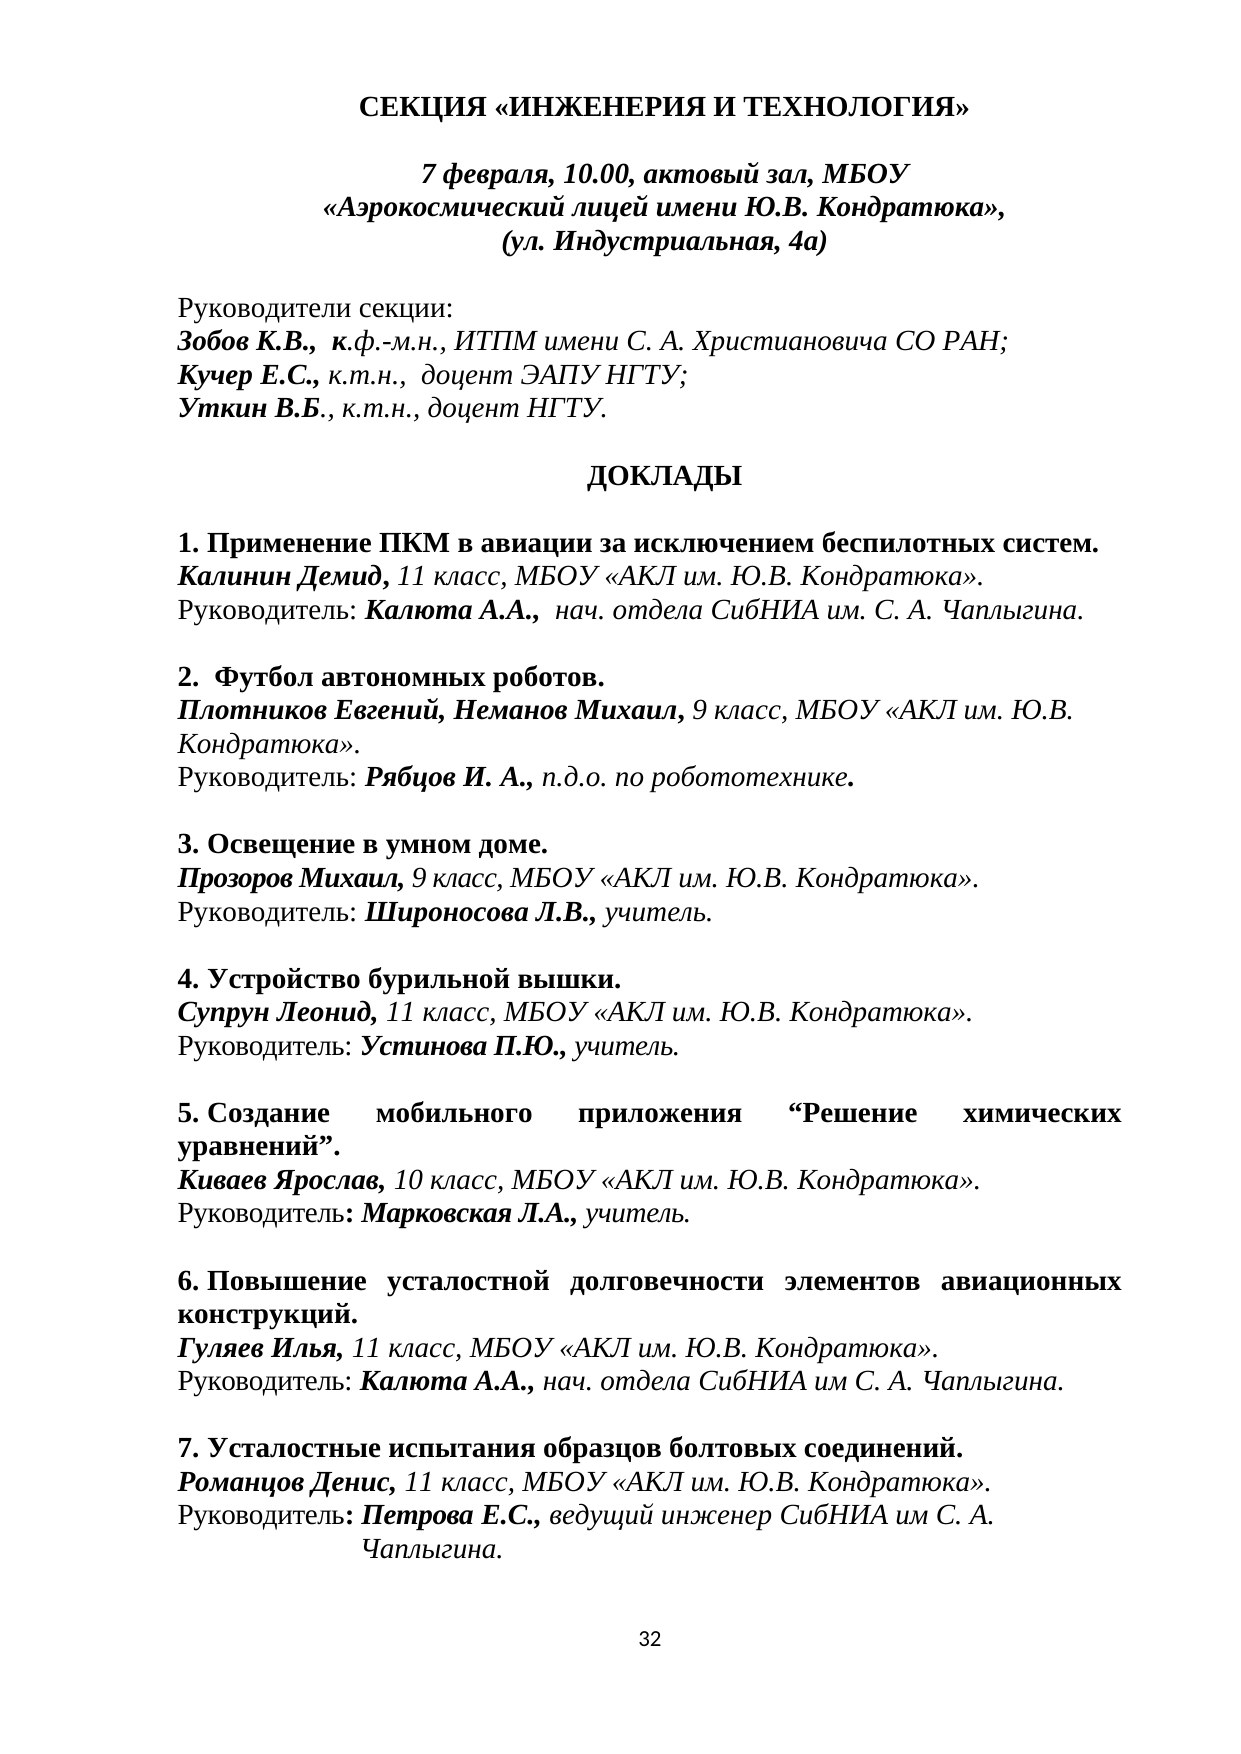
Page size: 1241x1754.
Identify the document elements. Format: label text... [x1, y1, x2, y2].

text Уткин В.Б., к.т.н., доцент НГТУ. [177, 391, 1122, 424]
text Супрун Леонид, 11 класс, МБОУ «АКЛ им. Ю.В. Кондратюка». [177, 994, 1122, 1028]
list Создание мобильного приложения “Решение химических уравнений”. [177, 1095, 1122, 1162]
text ДОКЛАДЫ [177, 458, 1122, 491]
list Устройство бурильной вышки. [177, 961, 1122, 994]
text Романцов Денис, 11 класс, МБОУ «АКЛ им. Ю.В. Кондратюка». [177, 1464, 1122, 1497]
list Усталостные испытания образцов болтовых соединений. [177, 1430, 1122, 1464]
text Киваев Ярослав, 10 класс, МБОУ «АКЛ им. Ю.В. Кондратюка». [177, 1162, 1122, 1196]
list Освещение в умном доме. [177, 827, 1122, 860]
text Руководитель: Широносова Л.В., учитель. [177, 894, 1122, 927]
list Повышение усталостной долговечности элементов авиационных конструкций. [177, 1263, 1122, 1330]
text Зобов К.В., к.ф.-м.н., ИТПМ имени С. А. Христиановича СО РАН; [177, 323, 1122, 357]
text Гуляев Илья, 11 класс, МБОУ «АКЛ им. Ю.В. Кондратюка». [177, 1330, 1122, 1363]
text «Аэрокосмический лицей имени Ю.В. Кондратюка», [177, 189, 1122, 223]
text Руководитель: Калюта А.А., нач. отдела СибНИА им. С. А. Чаплыгина. [177, 592, 1122, 625]
text Калинин Демид, 11 класс, МБОУ «АКЛ им. Ю.В. Кондратюка». [177, 558, 1122, 592]
text Руководитель: Рябцов И. А., п.д.о. по робототехнике. [177, 759, 1122, 793]
text Руководитель: Калюта А.А., нач. отдела СибНИА им С. А. Чаплыгина. [177, 1363, 1122, 1397]
text Кучер Е.С., к.т.н., доцент ЭАПУ НГТУ; [177, 357, 1122, 391]
text Руководитель: Петрова Е.С., ведущий инженер СибНИА им С. А. [177, 1497, 1122, 1531]
text Плотников Евгений, Неманов Михаил, 9 класс, МБОУ «АКЛ им. Ю.В. Кондратюка». [177, 692, 1122, 759]
text СЕКЦИЯ «ИНЖЕНЕРИЯ И ТЕХНОЛОГИЯ» [177, 89, 1122, 122]
text Прозоров Михаил, 9 класс, МБОУ «АКЛ им. Ю.В. Кондратюка». [177, 860, 1122, 894]
text Руководитель: Марковская Л.А., учитель. [177, 1196, 1122, 1229]
text Чаплыгина. [177, 1531, 1122, 1564]
text (ул. Индустриальная, 4а) [177, 223, 1122, 256]
text Руководители секции: [177, 290, 1122, 323]
text 7 февраля, 10.00, актовый зал, МБОУ [177, 156, 1122, 189]
list Футбол автономных роботов. [177, 659, 1122, 692]
text Руководитель: Устинова П.Ю., учитель. [177, 1028, 1122, 1061]
list Применение ПКМ в авиации за исключением беспилотных систем. [177, 525, 1122, 558]
